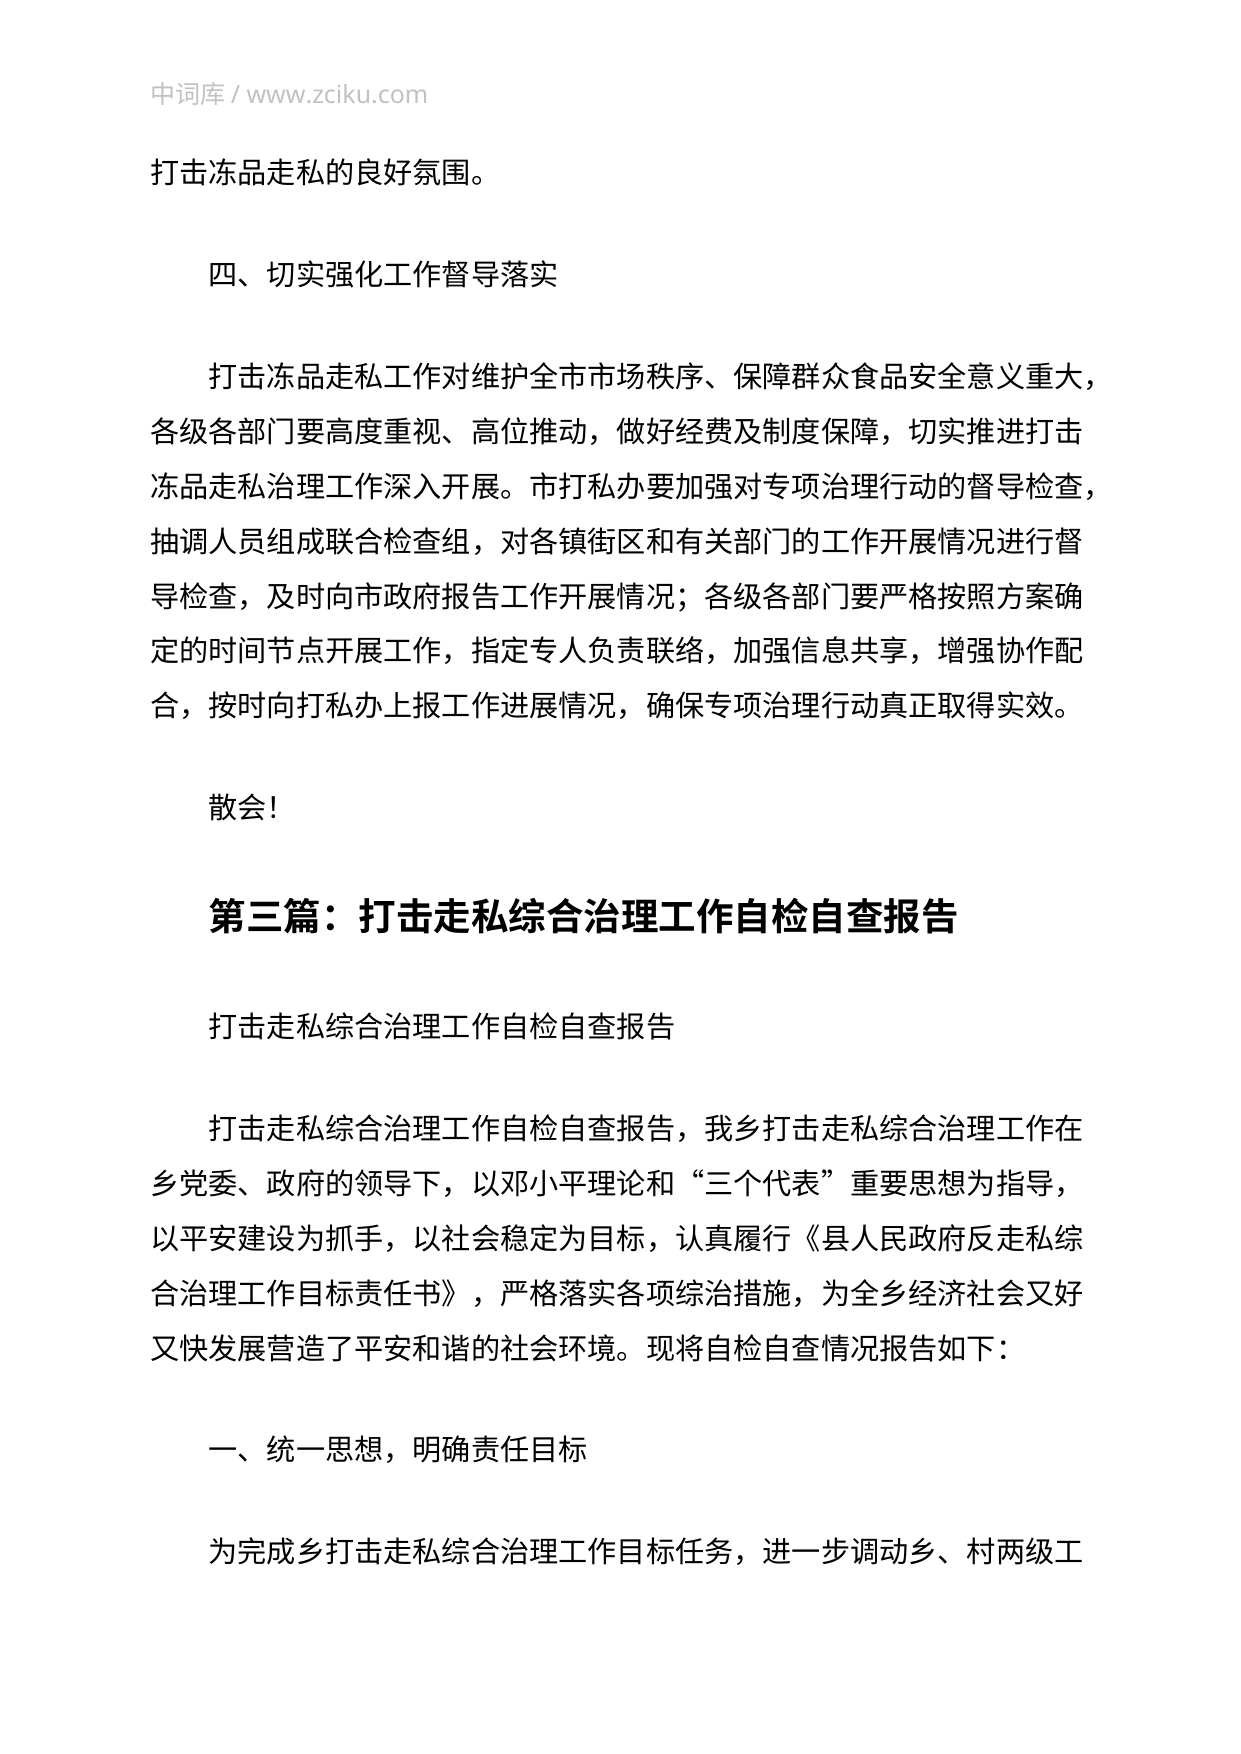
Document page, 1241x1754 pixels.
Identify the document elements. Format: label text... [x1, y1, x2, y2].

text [150, 150, 1090, 192]
text 散会！ [150, 785, 1090, 827]
text 打击走私综合治理工作自检自查报告，我乡打击走私综合治理工作在乡党委、政府的领导下，以邓小平理论和“三个代表”重要思想为指导，以平安建设为抓手，以社会稳定为目标，认真履行《县人民政府反走私综合治理工作目标责任书》，严格落实各项综治措施，为全乡经济社会又好又快发展营造了平安和谐的社会环境。现将自检自查情况报告如下： [150, 1106, 1090, 1367]
text 四、切实强化工作督导落实 [150, 252, 1090, 294]
text 一、统一思想，明确责任目标 [150, 1427, 1090, 1469]
text 打击走私综合治理工作自检自查报告 [150, 1004, 1090, 1046]
text 第三篇：打击走私综合治理工作自检自查报告 [150, 886, 1090, 941]
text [150, 1529, 1090, 1571]
text 打击冻品走私工作对维护全市市场秩序、保障群众食品安全意义重大，各级各部门要高度重视、高位推动，做好经费及制度保障，切实推进打击冻品走私治理工作深入开展。市打私办要加强对专项治理行动的督导检查，抽调人员组成联合检查组，对各镇街区和有关部门的工作开展情况进行督导检查，及时向市政府报告工作开展情况；各级各部门要严格按照方案确定的时间节点开展工作，指定专人负责联络，加强信息共享，增强协作配合，按时向打私办上报工作进展情况，确保专项治理行动真正取得实效。 [150, 353, 1090, 725]
